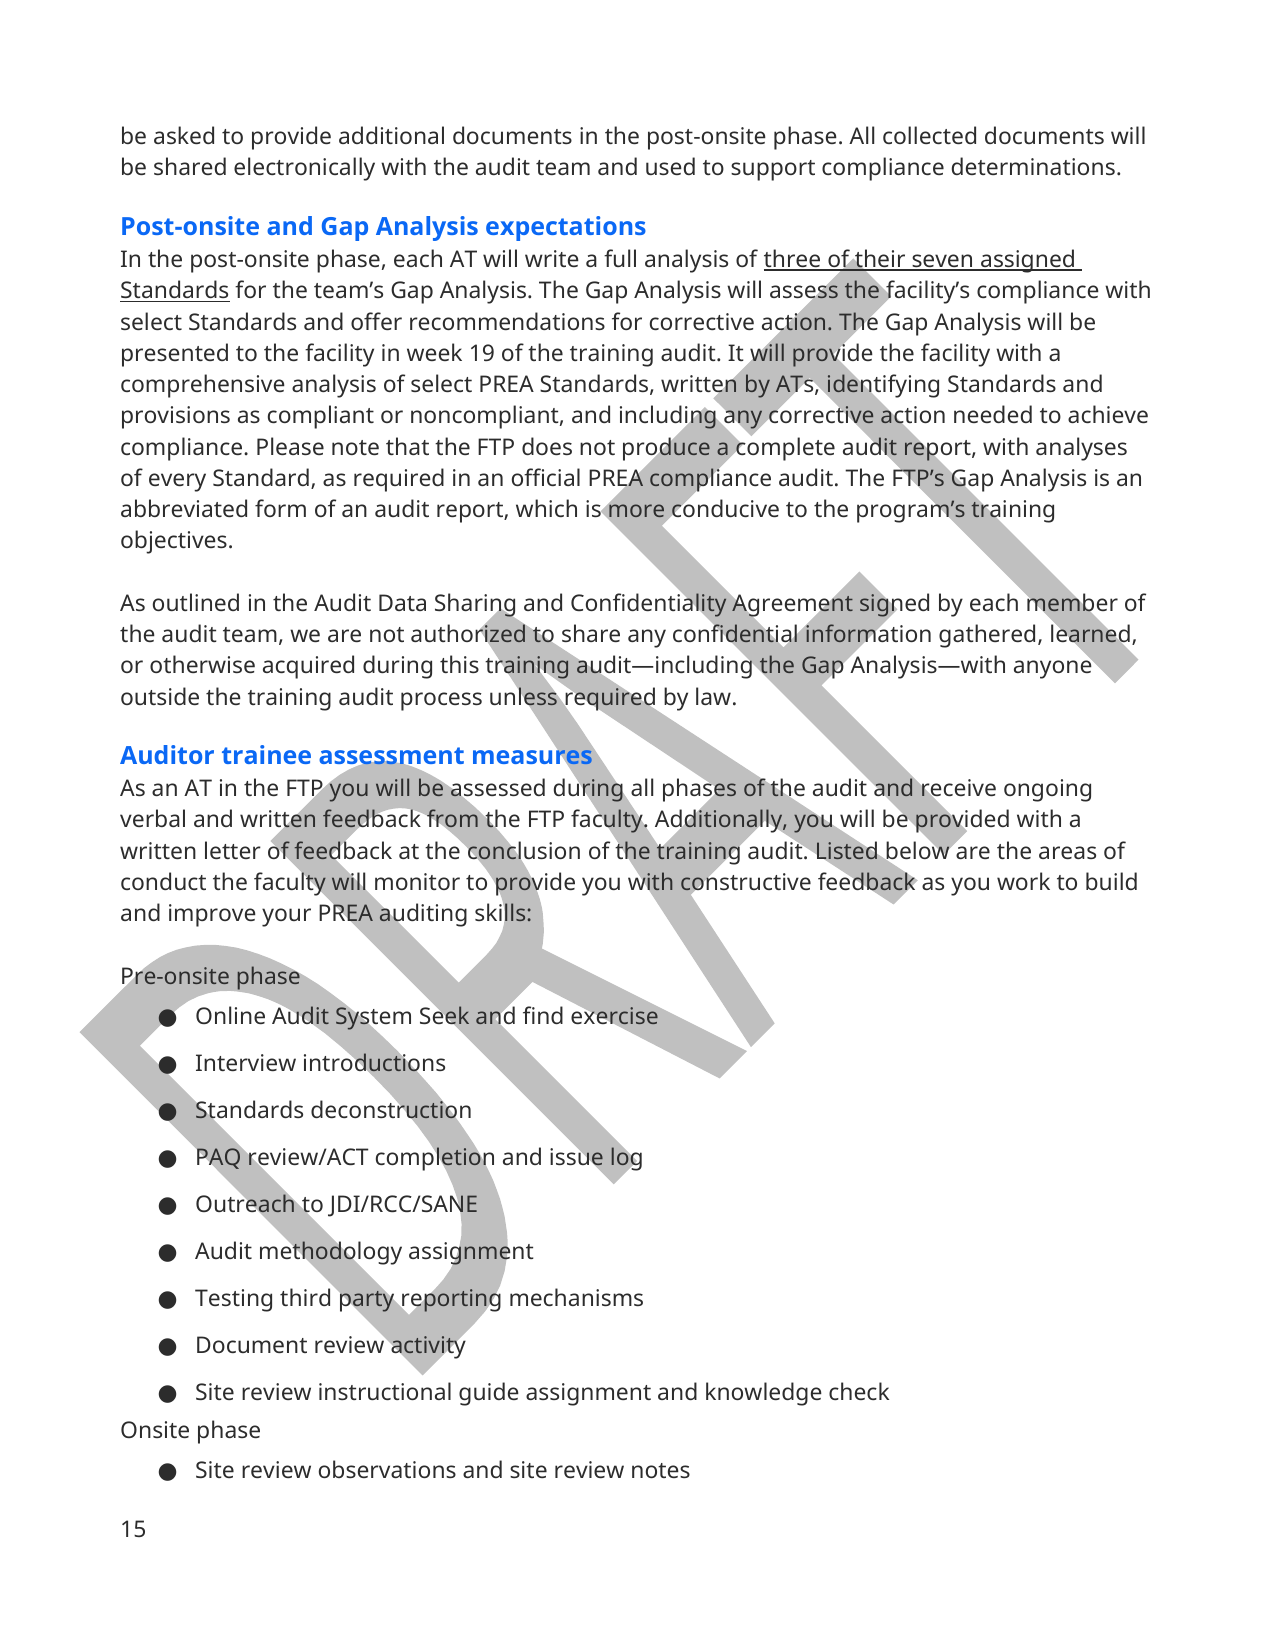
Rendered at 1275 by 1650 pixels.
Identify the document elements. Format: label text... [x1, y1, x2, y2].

text In the post-onsite phase, each AT will write a full analysis of three of their seven assigned Standards for the team’s Gap Analysis. The Gap Analysis will assess the facility’s compliance with select Standards and offer recommendations for corrective action. The Gap Analysis will be presented to the facility in week 19 of the training audit. It will provide the facility with a comprehensive analysis of select PREA Standards, written by ATs, identifying Standards and provisions as compliant or noncompliant, and including any corrective action needed to achieve compliance. Please note that the FTP does not produce a complete audit report, with analyses of every Standard, as required in an official PREA compliance audit. The FTP’s Gap Analysis is an abbreviated form of an audit report, which is more conducive to the program’s training objectives. [120, 243, 1155, 555]
list Outreach to JDI/RCC/SANE [157, 1179, 1155, 1226]
list ​​Testing third party reporting mechanisms [157, 1273, 1155, 1320]
list Document review activity [157, 1320, 1155, 1367]
list PAQ review/ACT completion and issue log [157, 1132, 1155, 1179]
list Site review observations and site review notes [157, 1445, 1155, 1492]
text As an AT in the FTP you will be assessed during all phases of the audit and receive ongoing verbal and written feedback from the FTP faculty. Additionally, you will be provided with a written letter of feedback at the conclusion of the training audit. Listed below are the areas of conduct the faculty will monitor to provide you with constructive feedback as you work to build and improve your PREA auditing skills: [120, 772, 1155, 928]
list Standards deconstruction [157, 1085, 1155, 1132]
list Audit methodology assignment [157, 1226, 1155, 1273]
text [120, 120, 1155, 182]
text As outlined in the Audit Data Sharing and Confidentiality Agreement signed by each member of the audit team, we are not authorized to share any confidential information gathered, learned, or otherwise acquired during this training audit—including the Gap Analysis—with anyone outside the training audit process unless required by law. [120, 587, 1155, 712]
text Onsite phase [120, 1414, 1155, 1445]
list Interview introductions [157, 1038, 1155, 1085]
list Online Audit System Seek and find exercise [157, 991, 1155, 1038]
list Site review instructional guide assignment and knowledge check [157, 1367, 1155, 1414]
text Pre-onsite phase [120, 959, 1155, 991]
subtitle Post-onsite and Gap Analysis expectations [120, 209, 1155, 243]
subtitle Auditor trainee assessment measures [120, 738, 1155, 772]
